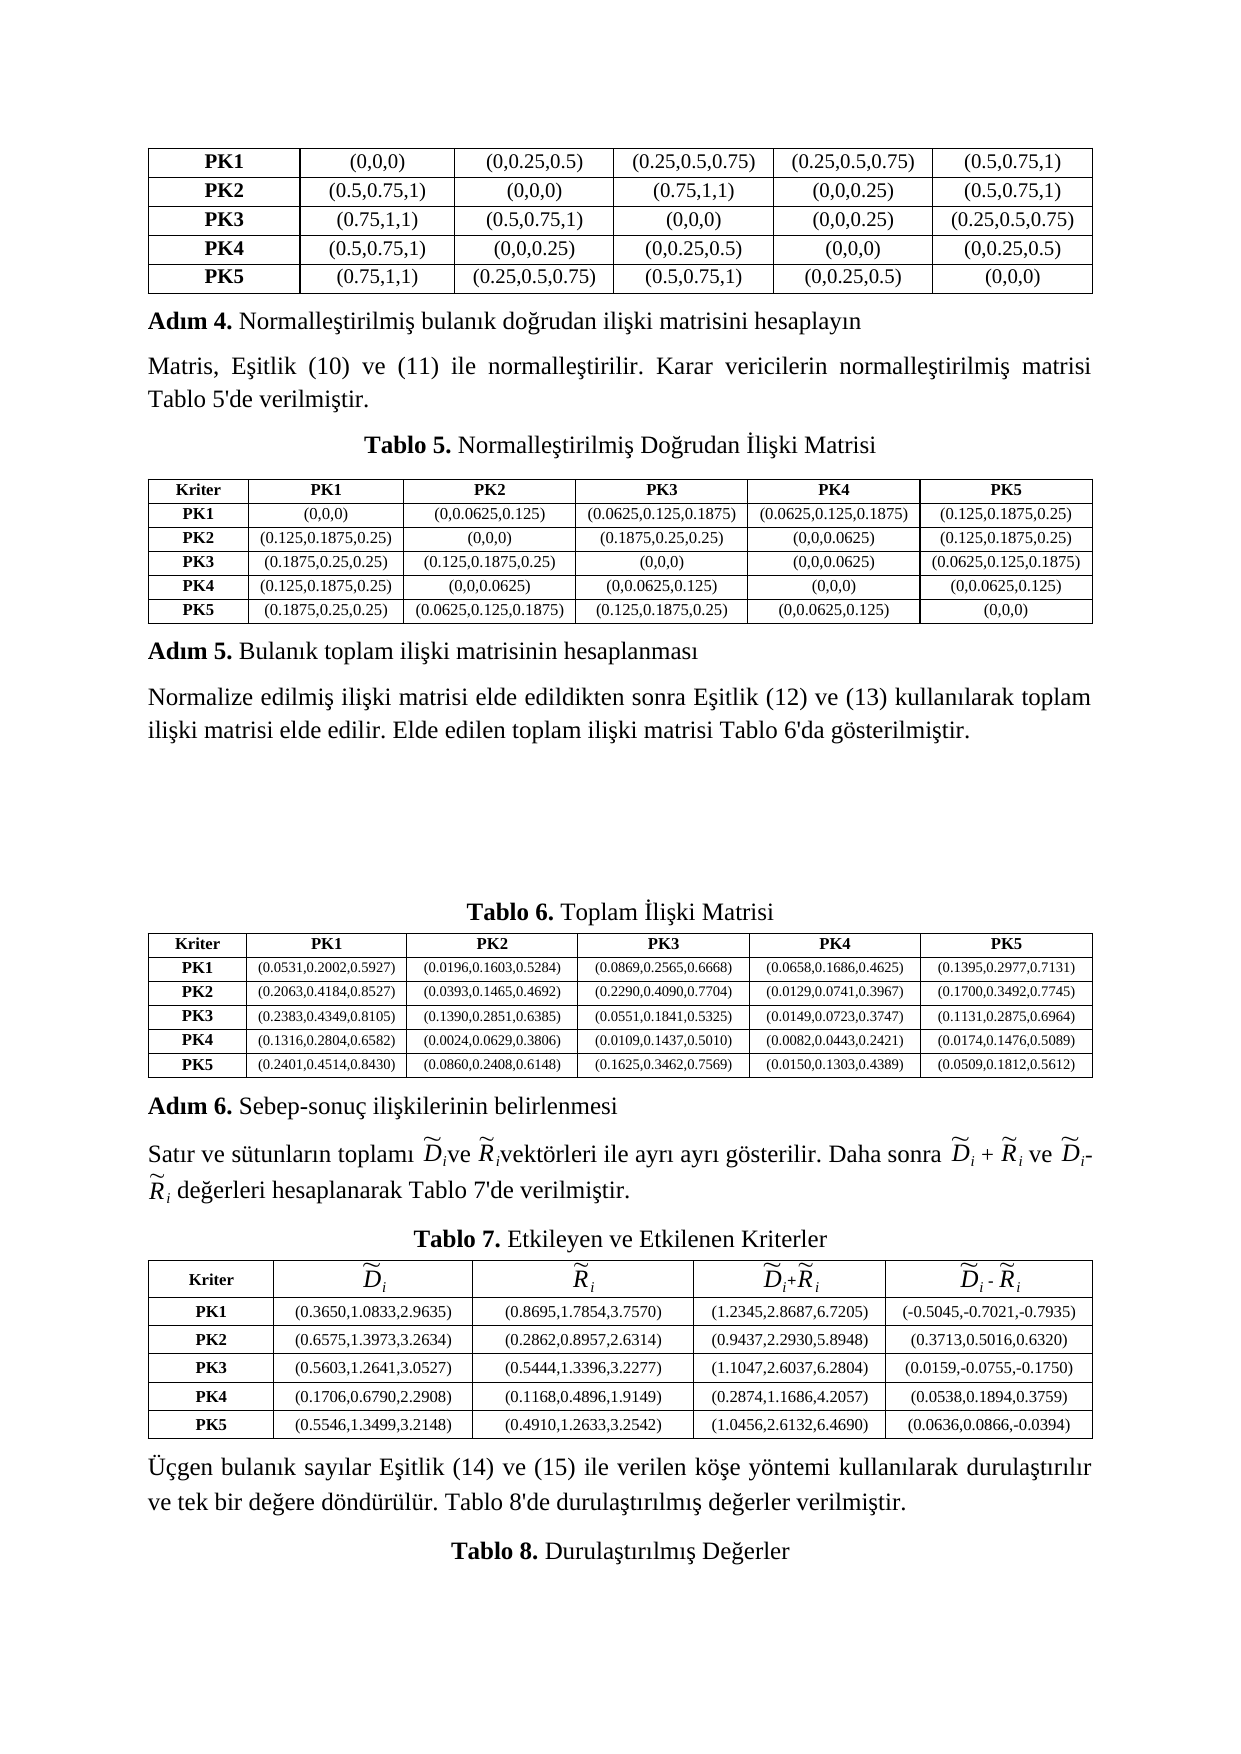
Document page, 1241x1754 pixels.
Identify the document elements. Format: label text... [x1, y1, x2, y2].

table_cell (0.5,0.75,1) [301, 236, 454, 263]
table_cell PK2 [149, 178, 299, 206]
table_cell (0,0,0.0625) [748, 528, 919, 551]
table_cell (0.1875,0.25,0.25) [576, 528, 747, 551]
table_cell (0.3713,0.5016,0.6320) [886, 1326, 1092, 1353]
table_cell (0.125,0.1875,0.25) [921, 504, 1092, 527]
table_cell PK1 [149, 958, 246, 981]
table_cell (1.0456,2.6132,6.4690) [694, 1411, 885, 1438]
table_cell (0.0159,-0.0755,-0.1750) [886, 1354, 1092, 1382]
table_cell PK5 [149, 265, 299, 292]
text Tablo 7. Etkileyen ve Etkilenen Kriterler [148, 1224, 1093, 1253]
table_cell (0.125,0.1875,0.25) [249, 528, 403, 551]
table_cell (0.125,0.1875,0.25) [576, 600, 747, 623]
table_cell (0.0551,0.1841,0.5325) [578, 1006, 749, 1029]
table_cell (0.125,0.1875,0.25) [921, 528, 1092, 551]
table_cell (0.0625,0.125,0.1875) [748, 504, 919, 527]
table_cell PK2 [149, 982, 246, 1005]
table_header Kriter [149, 934, 246, 957]
table_cell (0,0,0.25) [455, 236, 613, 263]
table_cell (0.0531,0.2002,0.5927) [247, 958, 406, 981]
table_cell (0,0,0.25) [774, 178, 932, 206]
text Üçgen bulanık sayılar Eşitlik (14) ve (15) ile verilen köşe yöntemi kullanılarak durulaştırılır ve tek bir değere döndürülür. Tablo 8'de durulaştırılmış değerler verilmiştir. [148, 1452, 1093, 1516]
table_cell (0.125,0.1875,0.25) [249, 576, 403, 599]
table_cell (0,0,0) [933, 265, 1092, 292]
text Adım 6. Sebep-sonuç ilişkilerinin belirlenmesi [148, 1091, 1093, 1119]
table_cell (0,0.25,0.5) [774, 265, 932, 292]
table_header PK2 [407, 934, 577, 957]
table_cell (0.0658,0.1686,0.4625) [750, 958, 920, 981]
table_cell (0.1875,0.25,0.25) [249, 552, 403, 575]
table_cell (0,0,0) [455, 178, 613, 206]
table_cell (0.5,0.75,1) [455, 207, 613, 234]
table_cell (0.5603,1.2641,3.0527) [274, 1354, 472, 1382]
text Satır ve sütunların toplamı ve vektörleri ile ayrı ayrı gösterilir. Daha sonra + ve - değerleri hesaplanarak Tablo 7'de verilmiştir. [148, 1136, 1093, 1207]
table_cell (0.1625,0.3462,0.7569) [578, 1054, 749, 1077]
text Adım 5. Bulanık toplam ilişki matrisinin hesaplanması [148, 636, 1093, 665]
table_header Kriter [149, 1261, 273, 1297]
table_cell (0,0.0625,0.125) [404, 504, 575, 527]
table_cell (0.25,0.5,0.75) [455, 265, 613, 292]
table_header PK2 [404, 480, 575, 502]
table_header PK5 [921, 934, 1092, 957]
table_cell (0.2290,0.4090,0.7704) [578, 982, 749, 1005]
table_cell PK4 [149, 1030, 246, 1053]
table_cell PK4 [149, 236, 299, 263]
table_cell PK4 [149, 576, 248, 599]
table_cell (0.2383,0.4349,0.8105) [247, 1006, 406, 1029]
table_cell (0.1875,0.25,0.25) [249, 600, 403, 623]
table_cell (0.75,1,1) [301, 207, 454, 234]
table_cell (0.0869,0.2565,0.6668) [578, 958, 749, 981]
table_cell (0.6575,1.3973,3.2634) [274, 1326, 472, 1353]
table_cell (0.0538,0.1894,0.3759) [886, 1383, 1092, 1410]
table_header - [886, 1261, 1092, 1297]
table_cell (0.0109,0.1437,0.5010) [578, 1030, 749, 1053]
text Tablo 5. Normalleştirilmiş Doğrudan İlişki Matrisi [148, 430, 1093, 459]
text Tablo 6. Toplam İlişki Matrisi [148, 897, 1093, 926]
table_cell (0,0.0625,0.125) [748, 600, 919, 623]
text Matris, Eşitlik (10) ve (11) ile normalleştirilir. Karar vericilerin normalleştirilmiş matrisi Tablo 5'de verilmiştir. [148, 351, 1093, 413]
table_cell (0,0,0) [748, 576, 919, 599]
table_cell (1.2345,2.8687,6.7205) [694, 1298, 885, 1325]
table_cell (0.1706,0.6790,2.2908) [274, 1383, 472, 1410]
text Normalize edilmiş ilişki matrisi elde edildikten sonra Eşitlik (12) ve (13) kullanılarak toplam ilişki matrisi elde edilir. Elde edilen toplam ilişki matrisi Tablo 6'da gösterilmiştir. [148, 682, 1093, 744]
table_cell (0.1131,0.2875,0.6964) [921, 1006, 1092, 1029]
table_cell (0.0625,0.125,0.1875) [404, 600, 575, 623]
table_cell PK5 [149, 1054, 246, 1077]
table_cell (1.1047,2.6037,6.2804) [694, 1354, 885, 1382]
table_cell PK5 [149, 600, 248, 623]
table_cell (0,0,0) [774, 236, 932, 263]
table_cell PK4 [149, 1383, 273, 1410]
table_cell (0,0,0) [249, 504, 403, 527]
table_cell (0.0636,0.0866,-0.0394) [886, 1411, 1092, 1438]
table_cell (0.5,0.75,1) [614, 265, 773, 292]
table_cell (0.5444,1.3396,3.2277) [473, 1354, 693, 1382]
table_cell (0.0174,0.1476,0.5089) [921, 1030, 1092, 1053]
table_cell PK1 [149, 149, 299, 177]
table_cell (0.2862,0.8957,2.6314) [473, 1326, 693, 1353]
table_cell (0.0196,0.1603,0.5284) [407, 958, 577, 981]
table_cell (0.1395,0.2977,0.7131) [921, 958, 1092, 981]
table_cell (-0.5045,-0.7021,-0.7935) [886, 1298, 1092, 1325]
text Adım 4. Normalleştirilmiş bulanık doğrudan ilişki matrisini hesaplayın [148, 306, 1093, 335]
text Tablo 8. Durulaştırılmış Değerler [148, 1536, 1093, 1565]
table_cell PK1 [149, 504, 248, 527]
table_cell (0,0.25,0.5) [933, 236, 1092, 263]
table_header PK3 [576, 480, 747, 502]
table_cell PK2 [149, 528, 248, 551]
table_cell (0,0,0.25) [774, 207, 932, 234]
table_cell PK3 [149, 1354, 273, 1382]
table_cell (0.0150,0.1303,0.4389) [750, 1054, 920, 1077]
table_header + [694, 1261, 885, 1297]
table_cell (0.5,0.75,1) [301, 178, 454, 206]
table_cell (0,0,0) [921, 600, 1092, 623]
table_cell (0.0625,0.125,0.1875) [576, 504, 747, 527]
table_cell (0.1168,0.4896,1.9149) [473, 1383, 693, 1410]
table_cell (0,0,0) [404, 528, 575, 551]
table_cell (0.75,1,1) [301, 265, 454, 292]
table_header [473, 1261, 693, 1297]
table_cell (0.0625,0.125,0.1875) [921, 552, 1092, 575]
table_cell (0,0,0) [576, 552, 747, 575]
table_cell PK3 [149, 552, 248, 575]
table_cell (0.25,0.5,0.75) [614, 149, 773, 177]
table_cell (0,0,0.0625) [748, 552, 919, 575]
table_cell (0.3650,1.0833,2.9635) [274, 1298, 472, 1325]
table_cell (0.0393,0.1465,0.4692) [407, 982, 577, 1005]
table_header PK4 [748, 480, 919, 502]
table_cell (0.25,0.5,0.75) [774, 149, 932, 177]
table_cell (0.8695,1.7854,3.7570) [473, 1298, 693, 1325]
table_cell (0.0129,0.0741,0.3967) [750, 982, 920, 1005]
table_header PK3 [578, 934, 749, 957]
table_header PK1 [249, 480, 403, 502]
table_cell (0.5546,1.3499,3.2148) [274, 1411, 472, 1438]
table_cell (0,0.25,0.5) [614, 236, 773, 263]
table_cell (0.0860,0.2408,0.6148) [407, 1054, 577, 1077]
table_cell (0,0.0625,0.125) [576, 576, 747, 599]
table_cell PK3 [149, 1006, 246, 1029]
table_cell (0.1316,0.2804,0.6582) [247, 1030, 406, 1053]
table_cell (0,0.0625,0.125) [921, 576, 1092, 599]
table_cell (0.0509,0.1812,0.5612) [921, 1054, 1092, 1077]
table_cell (0.1390,0.2851,0.6385) [407, 1006, 577, 1029]
table_cell (0.4910,1.2633,3.2542) [473, 1411, 693, 1438]
table_cell (0,0,0) [301, 149, 454, 177]
table_cell (0,0,0.0625) [404, 576, 575, 599]
table_cell (0.9437,2.2930,5.8948) [694, 1326, 885, 1353]
table_cell (0.2401,0.4514,0.8430) [247, 1054, 406, 1077]
table_cell (0.5,0.75,1) [933, 178, 1092, 206]
table_header Kriter [149, 480, 248, 502]
table_cell (0.2063,0.4184,0.8527) [247, 982, 406, 1005]
table_cell (0.2874,1.1686,4.2057) [694, 1383, 885, 1410]
table_cell PK3 [149, 207, 299, 234]
table_cell (0.0024,0.0629,0.3806) [407, 1030, 577, 1053]
table_header PK5 [921, 480, 1092, 502]
table_cell (0,0.25,0.5) [455, 149, 613, 177]
table_cell (0.25,0.5,0.75) [933, 207, 1092, 234]
table_header PK4 [750, 934, 920, 957]
table_header PK1 [247, 934, 406, 957]
table_cell (0.75,1,1) [614, 178, 773, 206]
table_cell PK1 [149, 1298, 273, 1325]
table_cell (0.125,0.1875,0.25) [404, 552, 575, 575]
table_cell PK5 [149, 1411, 273, 1438]
table_cell (0.0082,0.0443,0.2421) [750, 1030, 920, 1053]
table_header [274, 1261, 472, 1297]
table_cell (0.0149,0.0723,0.3747) [750, 1006, 920, 1029]
table_cell PK2 [149, 1326, 273, 1353]
table_cell (0,0,0) [614, 207, 773, 234]
table_cell (0.5,0.75,1) [933, 149, 1092, 177]
table_cell (0.1700,0.3492,0.7745) [921, 982, 1092, 1005]
